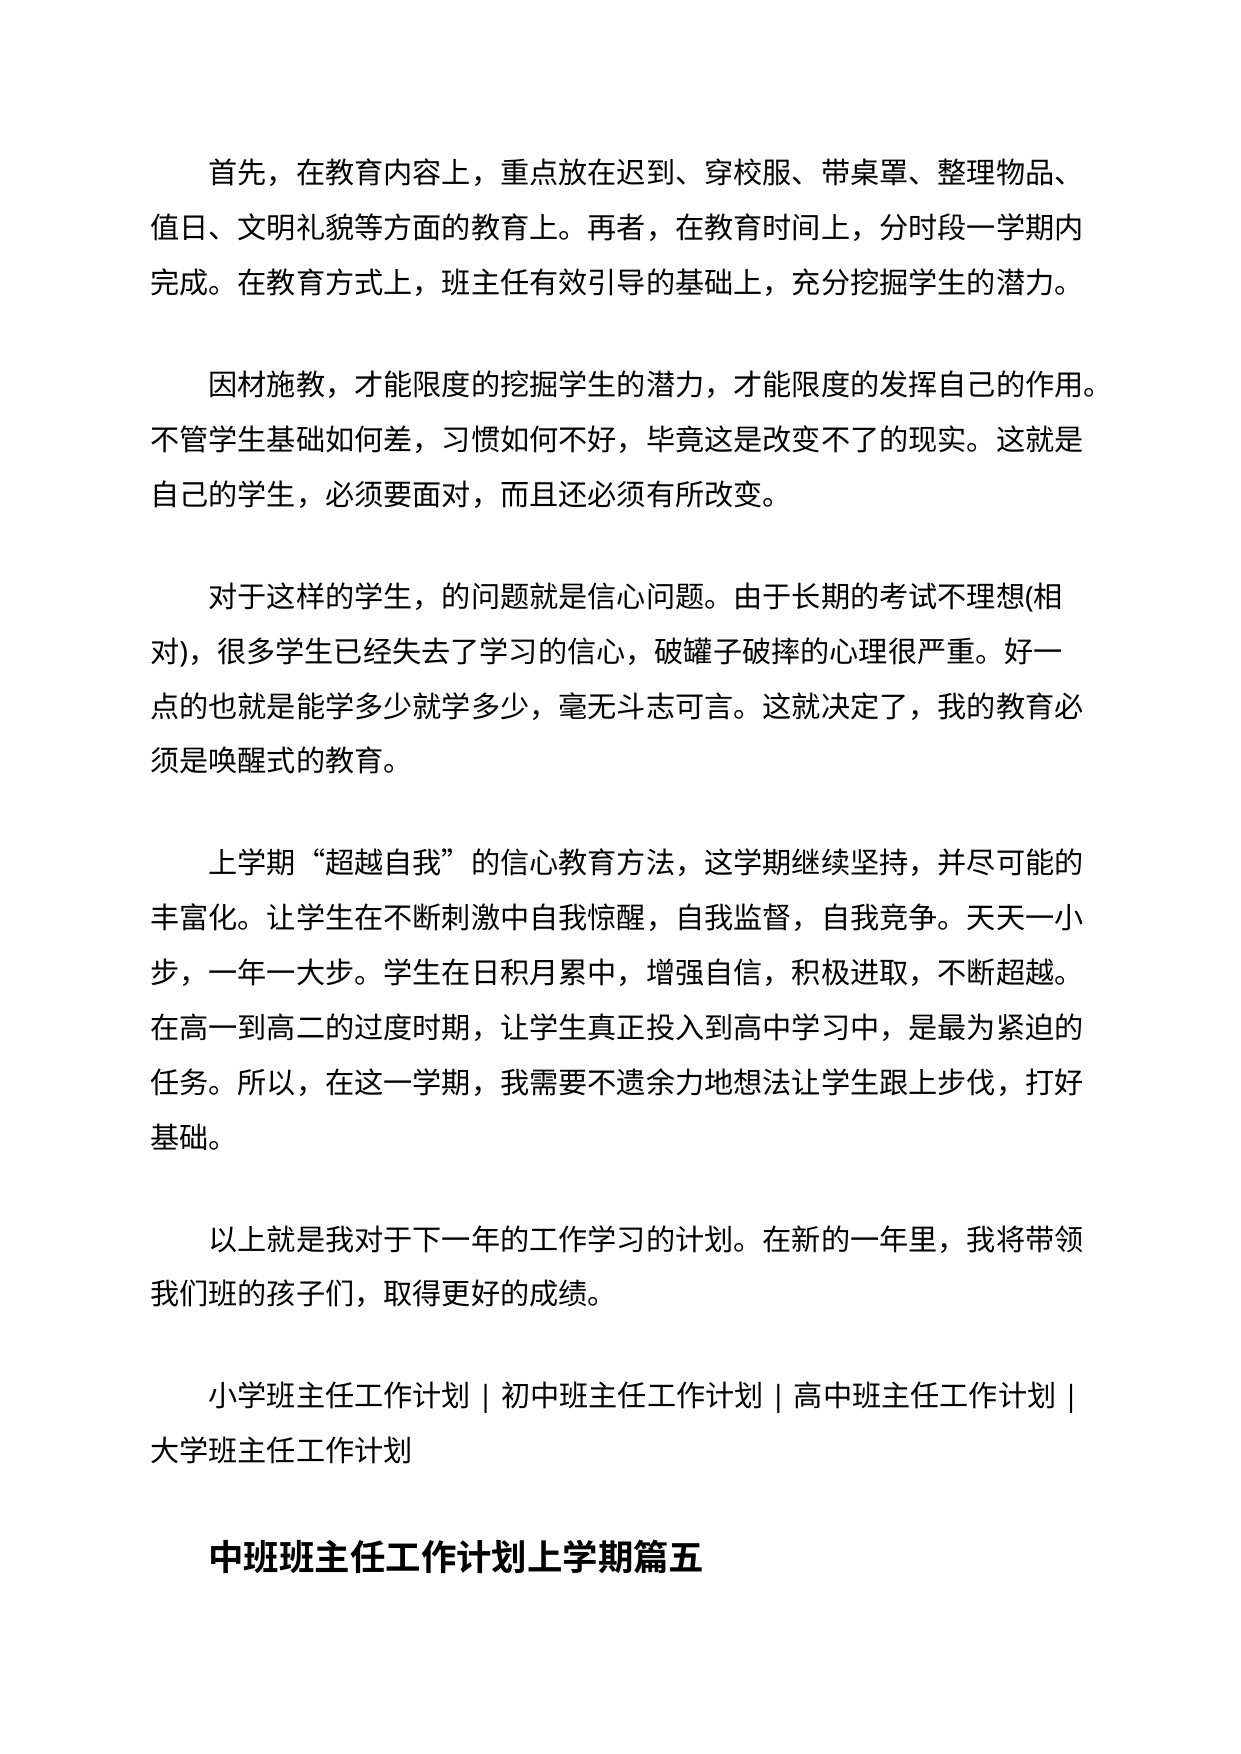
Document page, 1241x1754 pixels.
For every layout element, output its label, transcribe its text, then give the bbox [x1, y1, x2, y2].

text 首先，在教育内容上，重点放在迟到、穿校服、带桌罩、整理物品、值日、文明礼貌等方面的教育上。再者，在教育时间上，分时段一学期内完成。在教育方式上，班主任有效引导的基础上，充分挖掘学生的潜力。 [150, 150, 1090, 302]
text 上学期“超越自我”的信心教育方法，这学期继续坚持，并尽可能的丰富化。让学生在不断刺激中自我惊醒，自我监督，自我竞争。天天一小步，一年一大步。学生在日积月累中，增强自信，积极进取，不断超越。在高一到高二的过度时期，让学生真正投入到高中学习中，是最为紧迫的任务。所以，在这一学期，我需要不遗余力地想法让学生跟上步伐，打好基础。 [150, 840, 1090, 1157]
text 以上就是我对于下一年的工作学习的计划。在新的一年里，我将带领我们班的孩子们，取得更好的成绩。 [150, 1216, 1090, 1313]
text 小学班主任工作计划 | 初中班主任工作计划 | 高中班主任工作计划 | 大学班主任工作计划 [150, 1373, 1090, 1470]
text 中班班主任工作计划上学期篇五 [150, 1529, 1090, 1581]
text 对于这样的学生，的问题就是信心问题。由于长期的考试不理想(相对)，很多学生已经失去了学习的信心，破罐子破摔的心理很严重。好一点的也就是能学多少就学多少，毫无斗志可言。这就决定了，我的教育必须是唤醒式的教育。 [150, 573, 1090, 780]
text 因材施教，才能限度的挖掘学生的潜力，才能限度的发挥自己的作用。不管学生基础如何差，习惯如何不好，毕竟这是改变不了的现实。这就是自己的学生，必须要面对，而且还必须有所改变。 [150, 362, 1090, 514]
